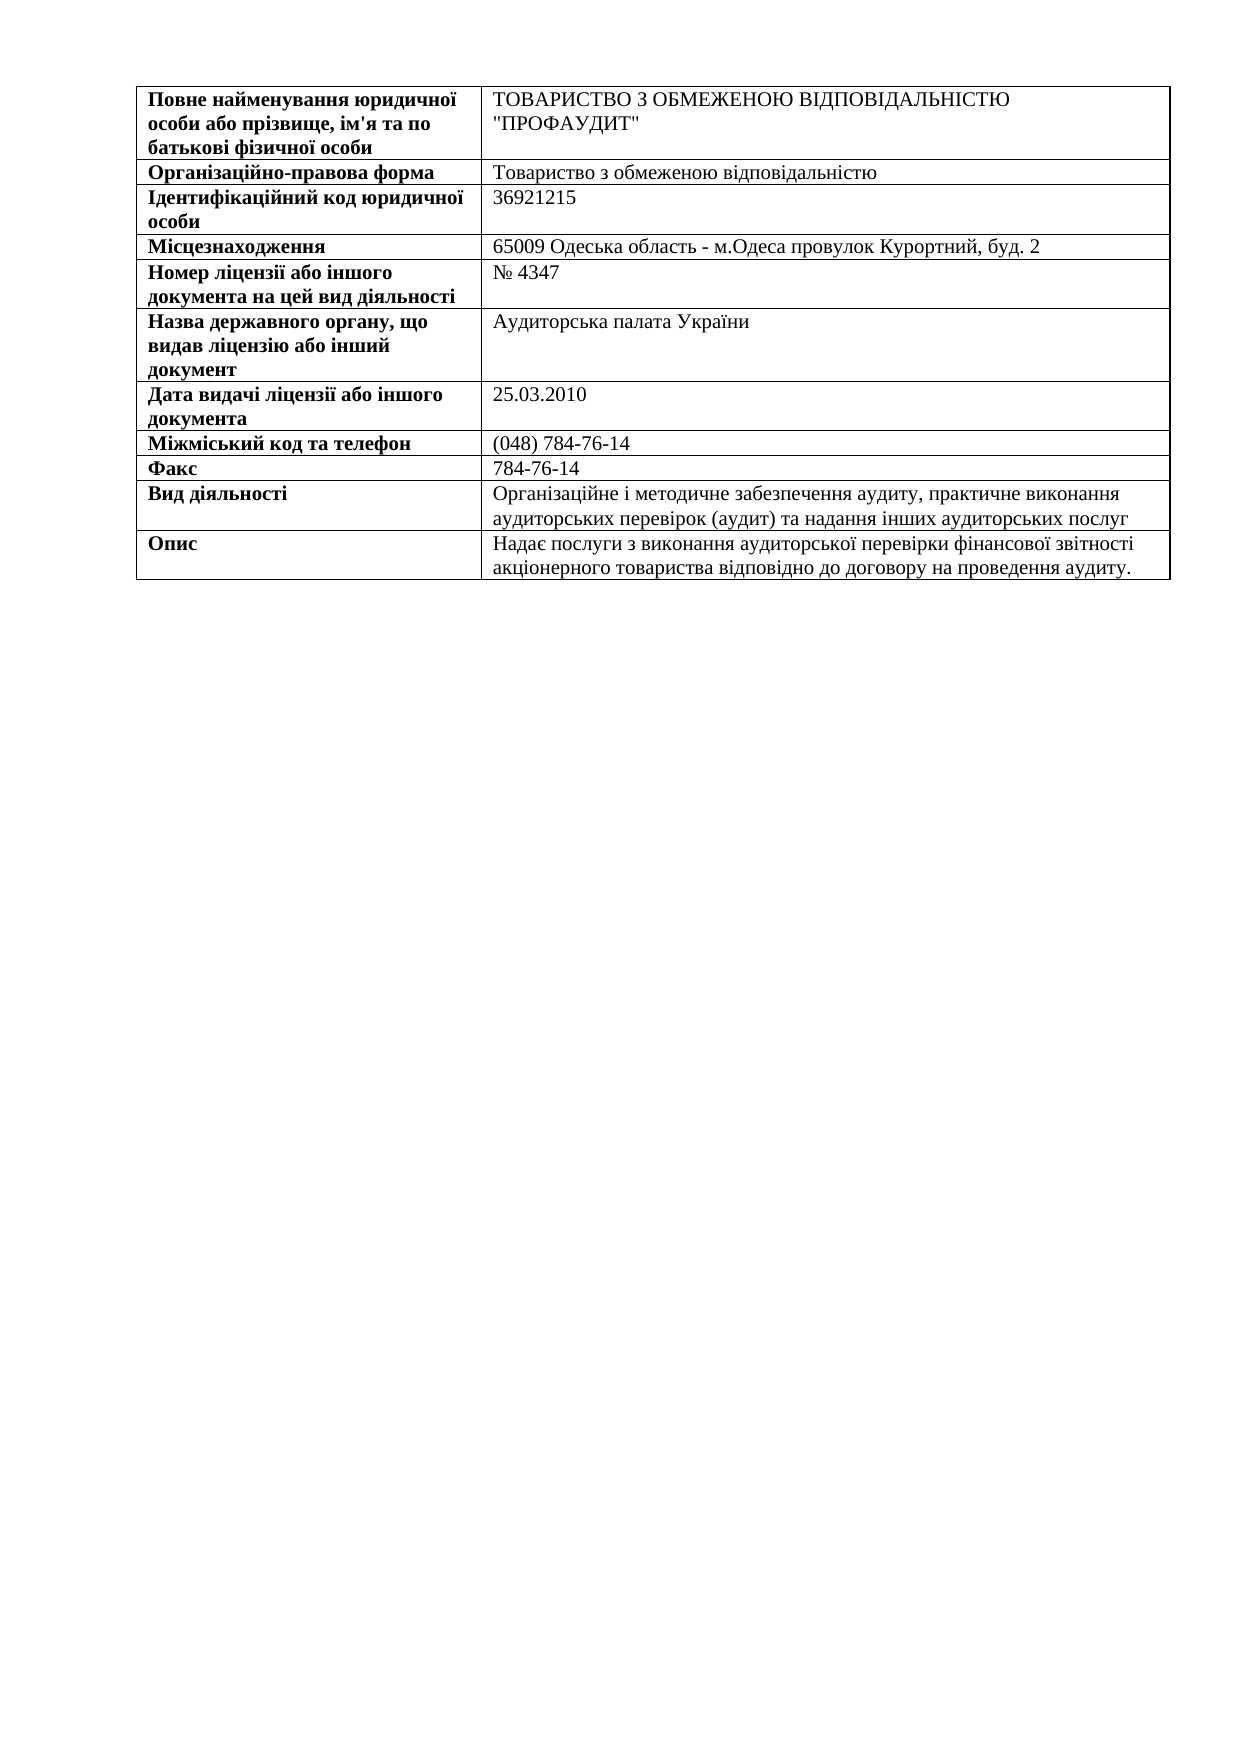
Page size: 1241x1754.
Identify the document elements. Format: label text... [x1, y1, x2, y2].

table_cell 65009 Одеська область - м.Одеса провулок Курортний, буд. 2 [482, 235, 1169, 258]
table_cell Опис [137, 531, 481, 579]
table_header Повне найменування юридичної особи або прізвище, ім'я та по батькові фізичної особи [137, 87, 481, 159]
table_cell Ідентифікаційний код юридичної особи [137, 185, 481, 233]
table_cell 784-76-14 [482, 456, 1169, 480]
table_cell Місцезнаходження [137, 235, 481, 258]
table_cell Організаційне і методичне забезпечення аудиту, практичне виконання аудиторських перевірок (аудит) та надання інших аудиторських послуг [482, 481, 1169, 529]
table_header ТОВАРИСТВО З ОБМЕЖЕНОЮ ВІДПОВІДАЛЬНІСТЮ "ПРОФАУДИТ" [482, 87, 1169, 159]
table_cell Аудиторська палата України [482, 309, 1169, 381]
table_cell Номер ліцензії або іншого документа на цей вид діяльності [137, 260, 481, 308]
table_cell Організаційно-правова форма [137, 160, 481, 184]
table_cell Вид діяльності [137, 481, 481, 529]
table_cell Міжміський код та телефон [137, 431, 481, 455]
table_cell Дата видачі ліцензії або іншого документа [137, 382, 481, 430]
table_cell Назва державного органу, що видав ліцензію або інший документ [137, 309, 481, 381]
table_cell № 4347 [482, 260, 1169, 308]
table_cell Факс [137, 456, 481, 480]
table_cell (048) 784-76-14 [482, 431, 1169, 455]
table_cell Товариство з обмеженою відповідальністю [482, 160, 1169, 184]
table_cell 25.03.2010 [482, 382, 1169, 430]
table_cell Надає послуги з виконання аудиторської перевірки фінансової звітності акціонерного товариства відповідно до договору на проведення аудиту. [482, 531, 1169, 579]
table_cell 36921215 [482, 185, 1169, 233]
